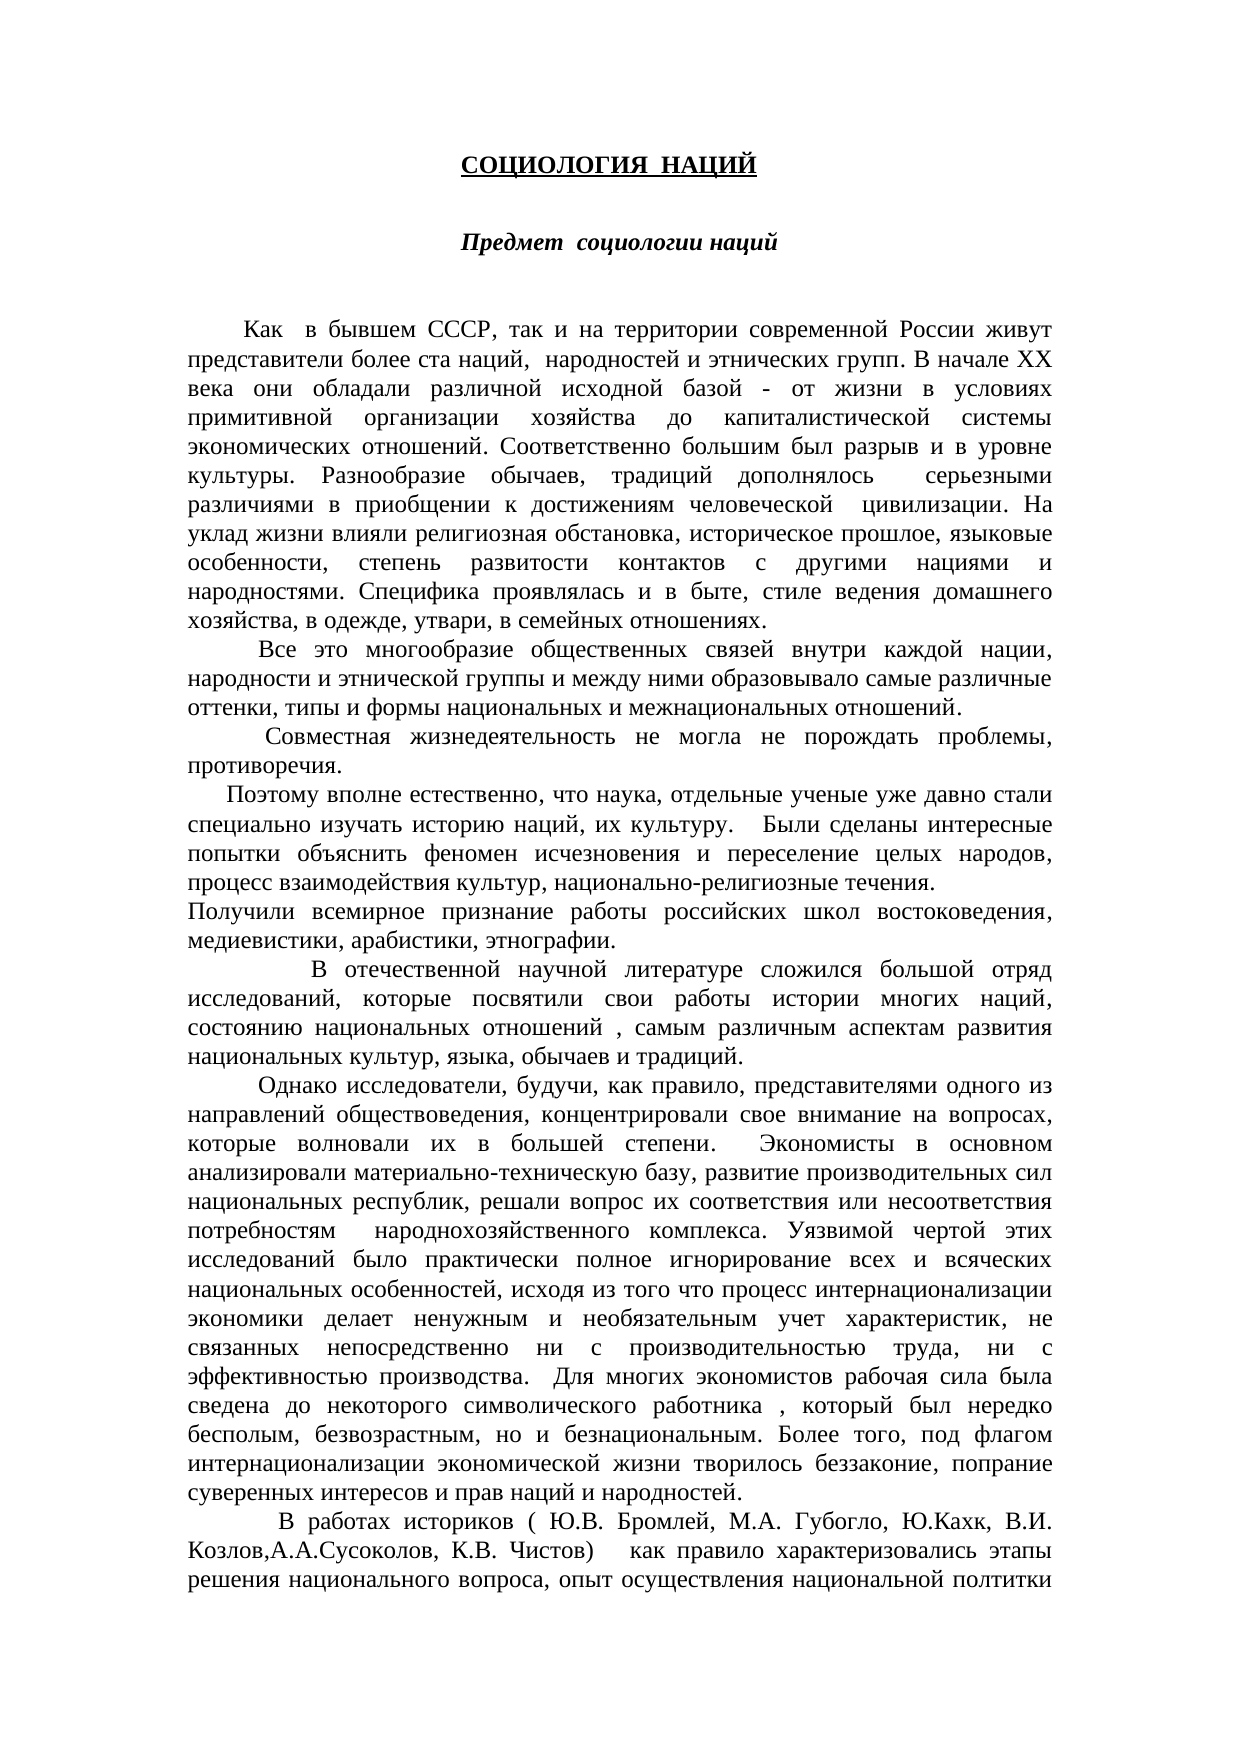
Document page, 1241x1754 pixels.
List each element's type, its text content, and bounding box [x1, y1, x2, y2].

text Однако исследователи, будучи, как правило, представителями одного из направлений обществоведения, концентрировали свое внимание на вопросах, которые волновали их в большей степени. Экономисты в основном анализировали материально-техническую базу, развитие производительных сил национальных республик, решали вопрос их соответствия или несоответствия потребностям народнохозяйственного комплекса. Уязвимой чертой этих исследований было практически полное игнорирование всех и всяческих национальных особенностей, исходя из того что процесс интернационализации экономики делает ненужным и необязательным учет характеристик, не связанных непосредственно ни с производительностью труда, ни с эффективностью производства. Для многих экономистов рабочая сила была сведена до некоторого символического работника , который был нередко бесполым, безвозрастным, но и безнациональным. Более того, под флагом интернационализации экономической жизни творилось беззаконие, попрание суверенных интересов и прав наций и народностей. [187, 1070, 1053, 1506]
text Получили всемирное признание работы российских школ востоковедения, медиевистики, арабистики, этнографии. [187, 896, 1053, 954]
text Поэтому вполне естественно, что наука, отдельные ученые уже давно стали специально изучать историю наций, их культуру. Были сделаны интересные попытки объяснить феномен исчезновения и переселение целых народов, процесс взаимодействия культур, национально-религиозные течения. [187, 779, 1053, 896]
text СОЦИОЛОГИЯ НАЦИЙ [187, 150, 1053, 179]
text Все это многообразие общественных связей внутри каждой нации, народности и этнической группы и между ними образовывало самые различные оттенки, типы и формы национальных и межнациональных отношений. [187, 634, 1053, 721]
text Как в бывшем СССР, так и на территории современной России живут представители более ста наций, народностей и этнических групп. В начале ХХ века они обладали различной исходной базой - от жизни в условиях примитивной организации хозяйства до капиталистической системы экономических отношений. Соответственно большим был разрыв и в уровне культуры. Разнообразие обычаев, традиций дополнялось серьезными различиями в приобщении к достижениям человеческой цивилизации. На уклад жизни влияли религиозная обстановка, историческое прошлое, языковые особенности, степень развитости контактов с другими нациями и народностями. Специфика проявлялась и в быте, стиле ведения домашнего хозяйства, в одежде, утвари, в семейных отношениях. [187, 314, 1053, 634]
text Предмет социологии наций [187, 227, 1053, 256]
text Совместная жизнедеятельность не могла не порождать проблемы, противоречия. [187, 721, 1053, 779]
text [187, 1506, 1053, 1593]
text В отечественной научной литературе сложился большой отряд исследований, которые посвятили свои работы истории многих наций, состоянию национальных отношений , самым различным аспектам развития национальных культур, языка, обычаев и традиций. [187, 954, 1053, 1070]
